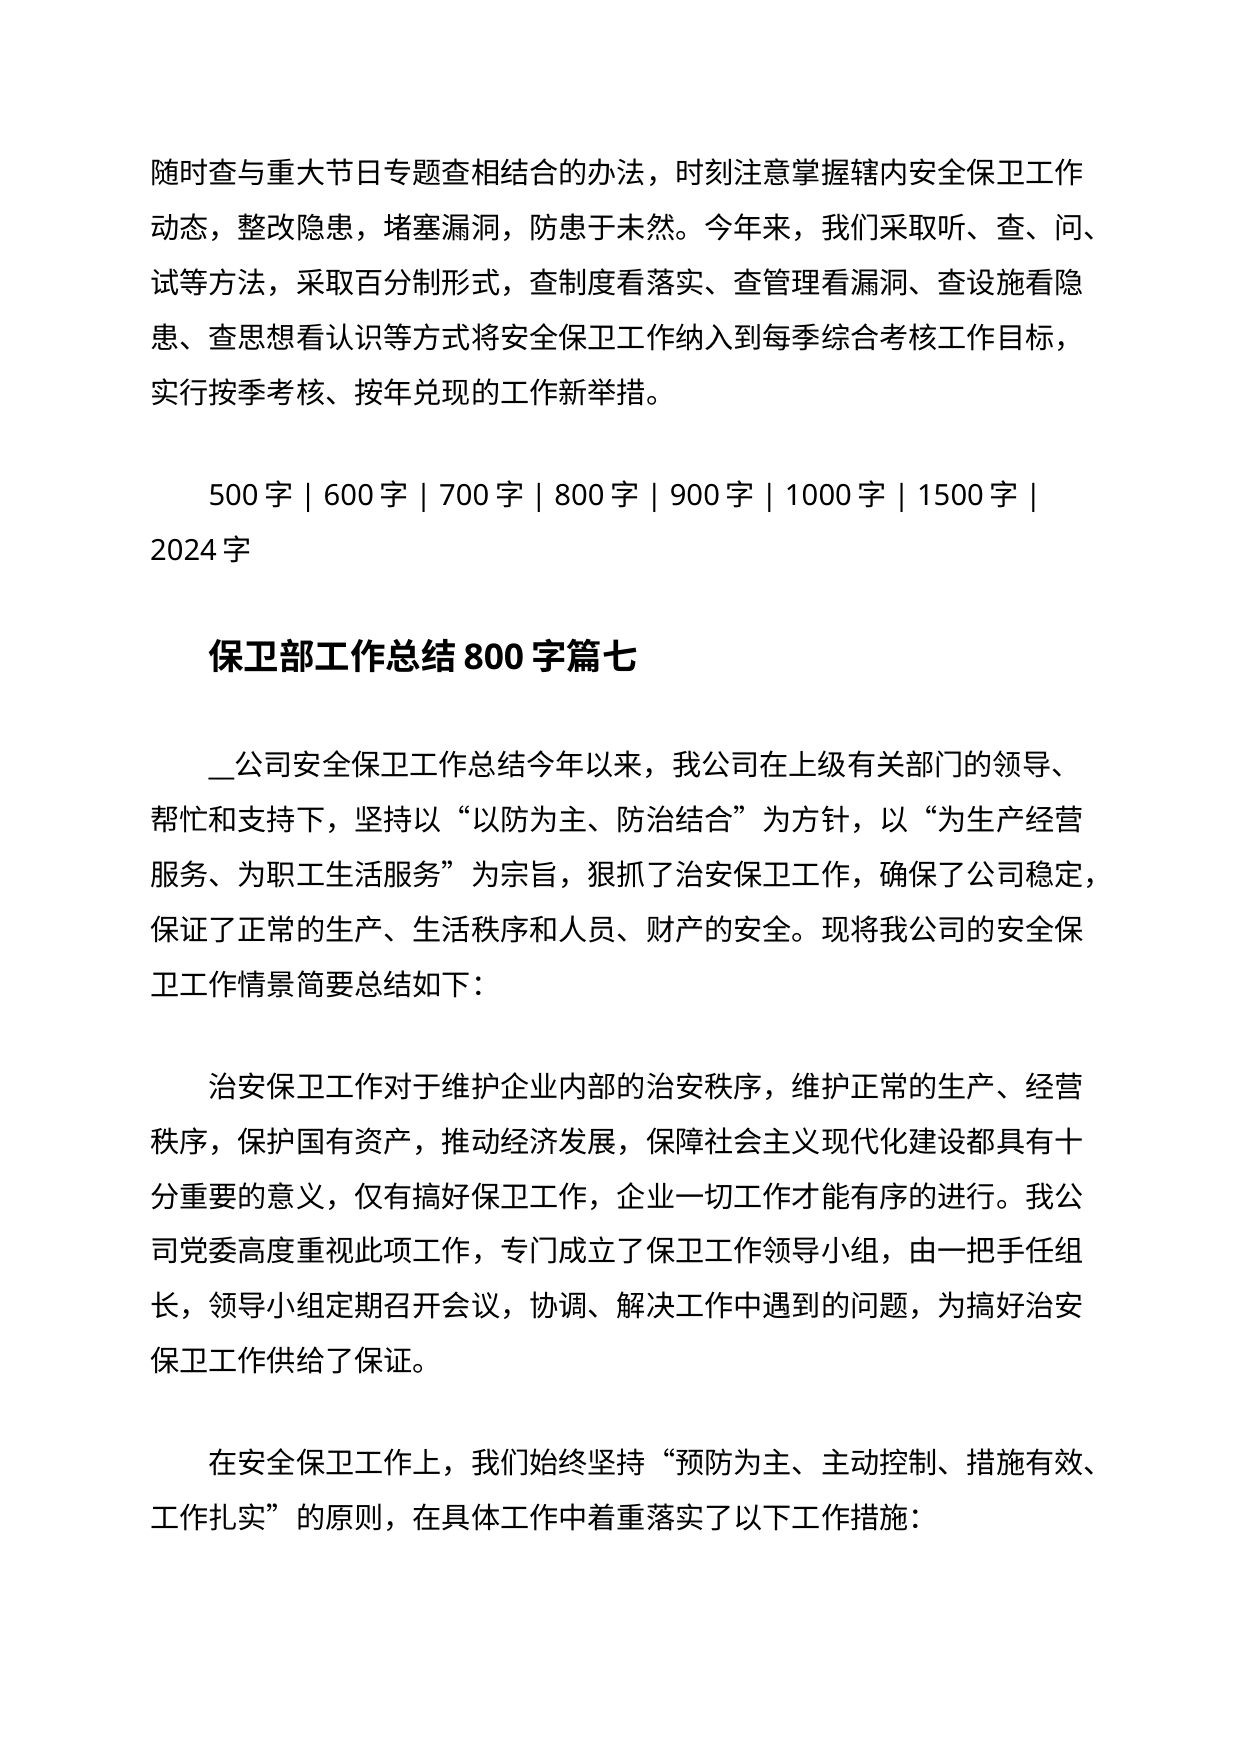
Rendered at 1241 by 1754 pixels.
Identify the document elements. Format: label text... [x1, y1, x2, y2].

text 保卫部工作总结800字篇七 [150, 628, 1090, 680]
text 治安保卫工作对于维护企业内部的治安秩序，维护正常的生产、经营秩序，保护国有资产，推动经济发展，保障社会主义现代化建设都具有十分重要的意义，仅有搞好保卫工作，企业一切工作才能有序的进行。我公司党委高度重视此项工作，专门成立了保卫工作领导小组，由一把手任组长，领导小组定期召开会议，协调、解决工作中遇到的问题，为搞好治安保卫工作供给了保证。 [150, 1063, 1090, 1380]
text __公司安全保卫工作总结今年以来，我公司在上级有关部门的领导、帮忙和支持下，坚持以“以防为主、防治结合”为方针，以“为生产经营服务、为职工生活服务”为宗旨，狠抓了治安保卫工作，确保了公司稳定，保证了正常的生产、生活秩序和人员、财产的安全。现将我公司的安全保卫工作情景简要总结如下： [150, 742, 1090, 1004]
text 在安全保卫工作上，我们始终坚持“预防为主、主动控制、措施有效、工作扎实”的原则，在具体工作中着重落实了以下工作措施： [150, 1439, 1090, 1537]
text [150, 150, 1090, 412]
text 500字 | 600字 | 700字 | 800字 | 900字 | 1000字 | 1500字 | 2024字 [150, 471, 1090, 569]
